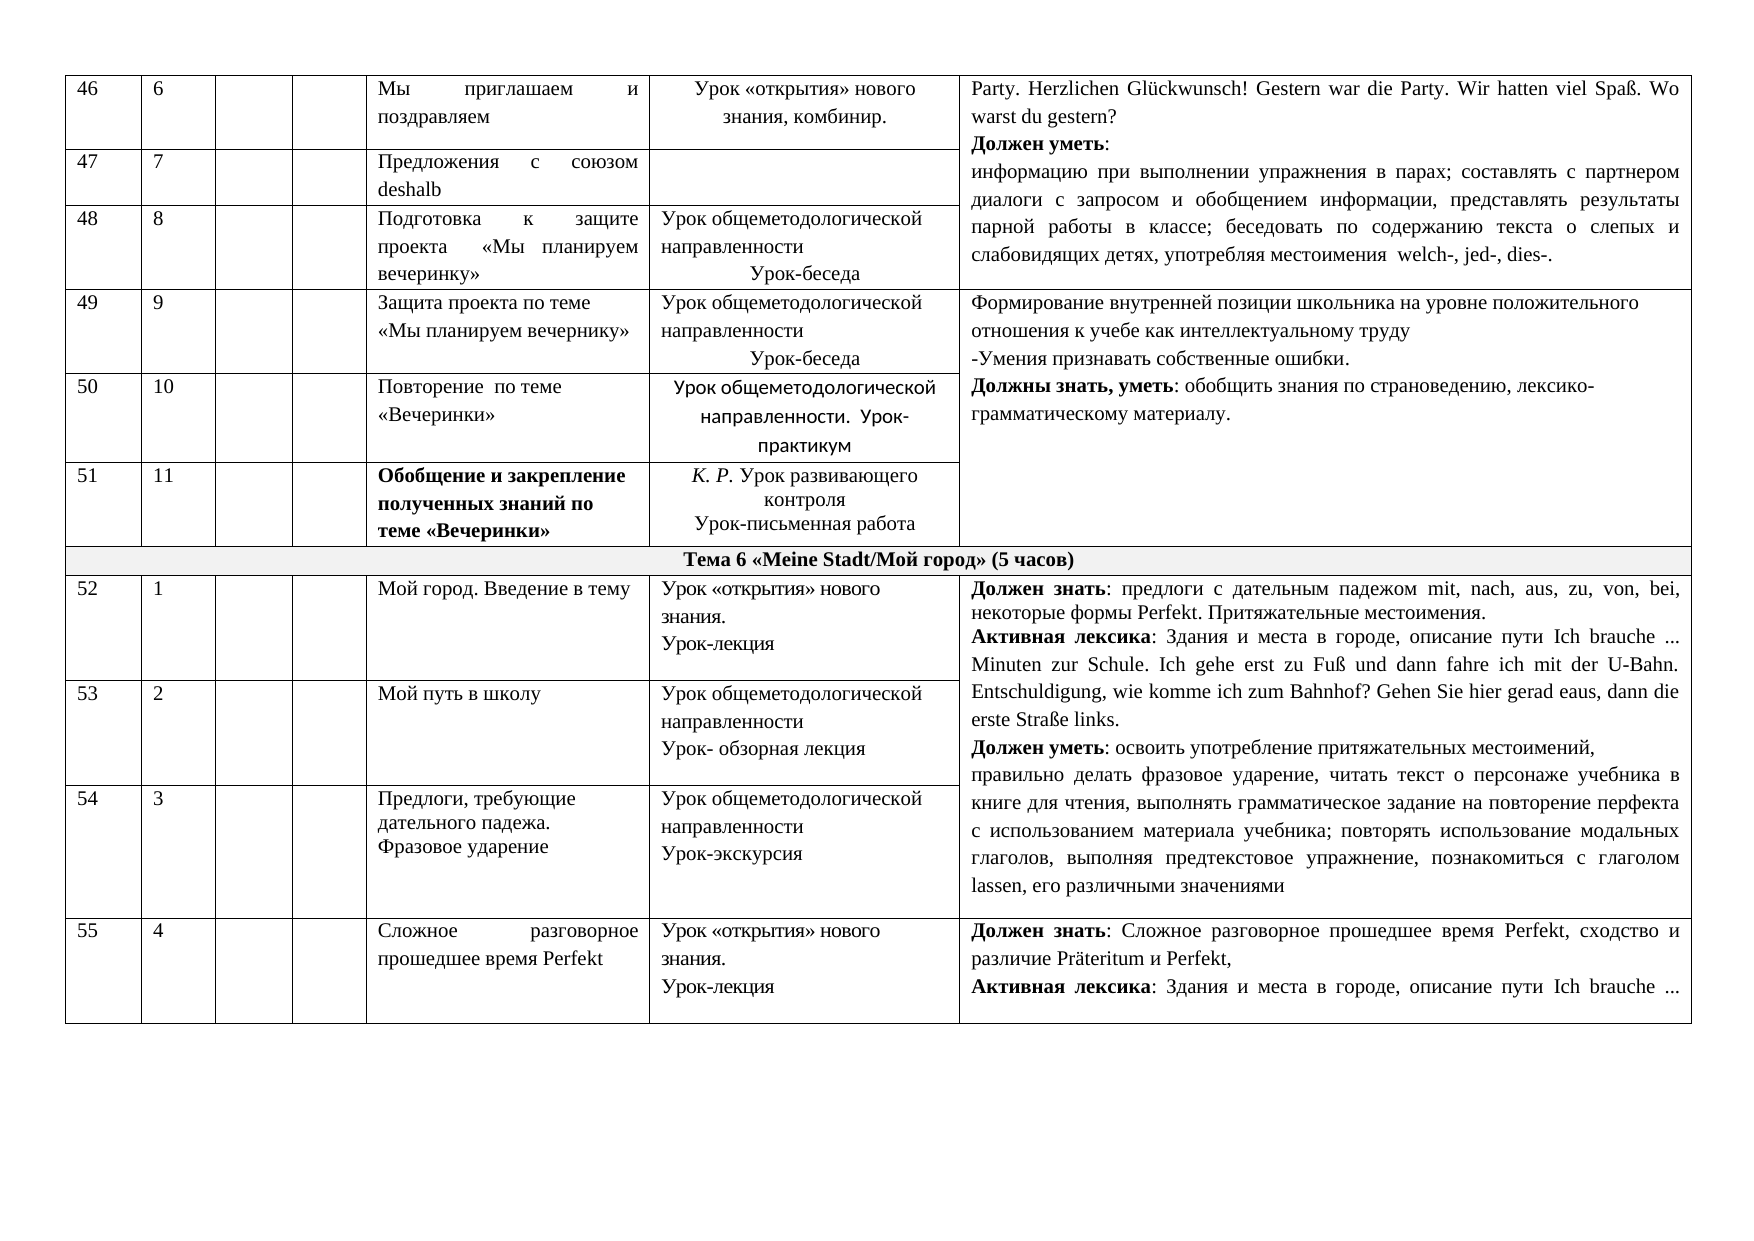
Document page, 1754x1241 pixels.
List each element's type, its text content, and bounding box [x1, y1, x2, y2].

table_cell [293, 374, 366, 462]
table_cell Предложения с союзом deshalb [367, 150, 649, 205]
table_cell [293, 786, 366, 917]
table_cell [216, 374, 292, 462]
table_cell Формирование внутренней позиции школьника на уровне положительного отношения к учебе как интеллектуальному труду -Умения признавать собственные ошибки. Должны знать, уметь: обобщить знания по страноведению, лексико-грамматическому материалу. [960, 290, 1691, 546]
table_cell 3 [142, 786, 215, 917]
table_cell [216, 206, 292, 289]
table_cell [216, 290, 292, 373]
table_cell [216, 576, 292, 680]
table_cell Тема 6 «Meine Stadt/Мой город» (5 часов) [66, 547, 1691, 575]
table_cell 55 [66, 919, 141, 1022]
table_cell [216, 681, 292, 785]
table_cell 6 [142, 76, 215, 148]
table_cell Мой путь в школу [367, 681, 649, 785]
table_cell [216, 786, 292, 917]
table_cell [650, 150, 959, 205]
table_cell [293, 463, 366, 546]
table_cell [216, 150, 292, 205]
table_cell Мой город. Введение в тему [367, 576, 649, 680]
table_cell [216, 919, 292, 1022]
table_cell 51 [66, 463, 141, 546]
table_cell Должен знать: предлоги с дательным падежом mit, nach, aus, zu, von, bei, некоторые формы Perfekt. Притяжательные местоимения. Активная лексика: Здания и места в городе, описание пути Ich brauche ... Minuten zur Schule. Ich gehe erst zu Fuß und dann fahre ich mit der U-Bahn. Entschuldigung, wie komme ich zum Bahnhof? Gehen Sie hier gerad eaus, dann die erste Straße links. Должен уметь: освоить употребление притяжательных местоимений, правильно делать фразовое ударение, читать текст о персонаже учебника в книге для чтения, выполнять грамматическое задание на повторение перфекта с использованием материала учебника; повторять использование модальных глаголов, выполняя предтекстовое упражнение, познакомиться с глаголом lassen, его различными значениями [960, 576, 1691, 917]
table_cell Урок общеметодологической направленности Урок- обзорная лекция [650, 681, 959, 785]
table_cell Повторение по теме «Вечеринки» [367, 374, 649, 462]
table_cell [293, 681, 366, 785]
table_cell Урок общеметодологической направленности Урок-беседа [650, 206, 959, 289]
table_cell Подготовка к защите проекта «Мы планируем вечеринку» [367, 206, 649, 289]
table_cell [293, 919, 366, 1022]
table_cell 10 [142, 374, 215, 462]
table_cell 7 [142, 150, 215, 205]
table_cell Урок общеметодологической направленности. Урок-практикум [650, 374, 959, 462]
table_cell Обобщение и закрепление полученных знаний по теме «Вечеринки» [367, 463, 649, 546]
table_cell 47 [66, 150, 141, 205]
table_cell 50 [66, 374, 141, 462]
table_cell [216, 76, 292, 148]
table_cell 54 [66, 786, 141, 917]
table_cell [216, 463, 292, 546]
table_cell К. Р. Урок развивающего контроля Урок-письменная работа [650, 463, 959, 546]
table_cell 46 [66, 76, 141, 148]
table_cell 8 [142, 206, 215, 289]
table_cell [293, 150, 366, 205]
table_cell Урок общеметодологической направленности Урок-экскурсия [650, 786, 959, 917]
table_cell 52 [66, 576, 141, 680]
table_cell 1 [142, 576, 215, 680]
table_cell Урок «открытия» нового знания. Урок-лекция [650, 576, 959, 680]
table_cell Предлоги, требующие дательного падежа. Фразовое ударение [367, 786, 649, 917]
table_cell 4 [142, 919, 215, 1022]
table_cell [293, 576, 366, 680]
table_cell 49 [66, 290, 141, 373]
table_cell Мы приглашаем и поздравляем [367, 76, 649, 148]
table_cell Урок «открытия» нового знания, комбинир. [650, 76, 959, 148]
table_cell [293, 290, 366, 373]
table_cell 2 [142, 681, 215, 785]
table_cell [960, 76, 1691, 289]
table_cell [293, 206, 366, 289]
table_cell Урок общеметодологической направленности Урок-беседа [650, 290, 959, 373]
table_cell 48 [66, 206, 141, 289]
table_cell Сложное разговорное прошедшее время Perfekt [367, 919, 649, 1022]
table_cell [960, 919, 1691, 1022]
table_cell Урок «открытия» нового знания. Урок-лекция [650, 919, 959, 1022]
table_cell [293, 76, 366, 148]
table_cell 9 [142, 290, 215, 373]
table_cell 53 [66, 681, 141, 785]
table_cell 11 [142, 463, 215, 546]
table_cell Защита проекта по теме «Мы планируем вечернику» [367, 290, 649, 373]
